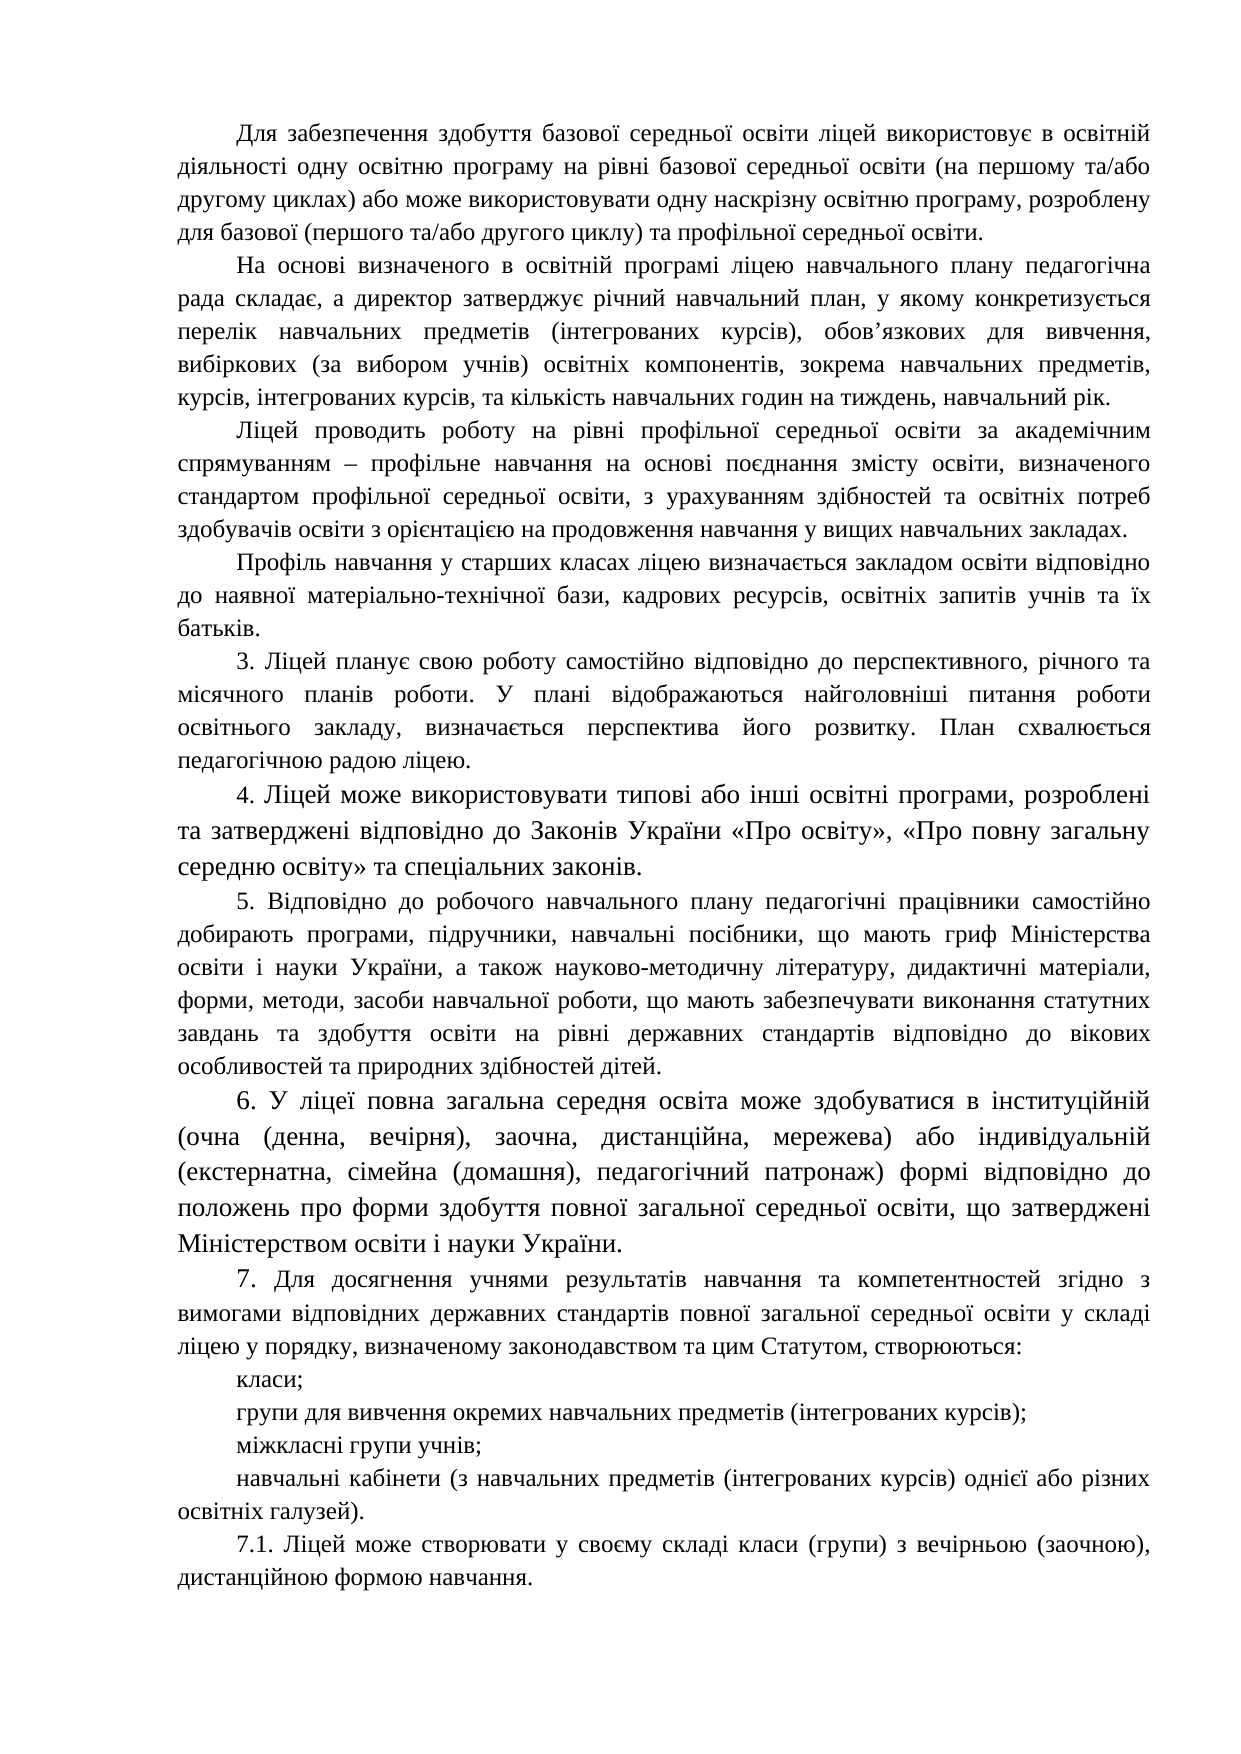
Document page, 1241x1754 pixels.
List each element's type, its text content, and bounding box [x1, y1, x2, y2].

text 7.1. Ліцей може створювати у своєму складі класи (групи) з вечірньою (заочною), дистанційною формою навчання. [177, 1529, 1152, 1591]
text Профіль навчання у старших класах ліцею визначається закладом освіти відповідно до наявної матеріально-технічної бази, кадрових ресурсів, освітніх запитів учнів та їх батьків. [177, 547, 1152, 642]
text 4. Ліцей може використовувати типові або інші освітні програми, розроблені та затверджені відповідно до Законів України «Про освіту», «Про повну загальну середню освіту» та спеціальних законів. [177, 778, 1152, 814]
text навчальні кабінети (з навчальних предметів (інтегрованих курсів) однієї або різних освітніх галузей). [177, 1463, 1152, 1525]
text 3. Ліцей планує свою роботу самостійно відповідно до перспективного, річного та місячного планів роботи. У плані відображаються найголовніші питання роботи освітнього закладу, визначається перспектива його розвитку. План схвалюється педагогічною радою ліцею. [177, 646, 1152, 774]
text класи; [177, 1364, 1152, 1393]
text 6. У ліцеї повна загальна середня освіта може здобуватися в інституційній (очна (денна, вечірня), заочна, дистанційна, мережева) або індивідуальній (екстернатна, сімейна (домашня), педагогічний патронаж) формі відповідно до положень про форми здобуття повної загальної середньої освіти, що затверджені Міністерством освіти і науки України. [177, 1084, 1152, 1120]
text 6. У ліцеї повна загальна середня освіта може здобуватися в інституційній (очна (денна, вечірня), заочна, дистанційна, мережева) або індивідуальній (екстернатна, сімейна (домашня), педагогічний патронаж) формі відповідно до положень про форми здобуття повної загальної середньої освіти, що затверджені Міністерством освіти і науки України. [177, 1222, 1152, 1258]
text На основі визначеного в освітній програмі ліцею навчального плану педагогічна рада складає, а директор затверджує річний навчальний план, у якому конкретизується перелік навчальних предметів (інтегрованих курсів), обов’язкових для вивчення, вибіркових (за вибором учнів) освітніх компонентів, зокрема навчальних предметів, курсів, інтегрованих курсів, та кількість навчальних годин на тиждень, навчальний рік. [177, 250, 1152, 411]
text групи для вивчення окремих навчальних предметів (інтегрованих курсів); [177, 1397, 1152, 1426]
text Ліцей проводить роботу на рівні профільної середньої освіти за академічним спрямуванням – профільне навчання на основі поєднання змісту освіти, визначеного стандартом профільної середньої освіти, з урахуванням здібностей та освітніх потреб здобувачів освіти з орієнтацією на продовження навчання у вищих навчальних закладах. [177, 415, 1152, 543]
text 4. Ліцей може використовувати типові або інші освітні програми, розроблені та затверджені відповідно до Законів України «Про освіту», «Про повну загальну середню освіту» та спеціальних законів. [177, 845, 1152, 881]
text 7. Для досягнення учнями результатів навчання та компетентностей згідно з вимогами відповідних державних стандартів повної загальної середньої освіти у складі ліцею у порядку, визначеному законодавством та цим Статутом, створюються: [177, 1262, 1152, 1360]
text 5. Відповідно до робочого навчального плану педагогічні працівники самостійно добирають програми, підручники, навчальні посібники, що мають гриф Міністерства освіти і науки України, а також науково-методичну літературу, дидактичні матеріали, форми, методи, засоби навчальної роботи, що мають забезпечувати виконання статутних завдань та здобуття освіти на рівні державних стандартів відповідно до вікових особливостей та природних здібностей дітей. [177, 886, 1152, 1079]
text Для забезпечення здобуття базової середньої освіти ліцей використовує в освітній діяльності одну освітню програму на рівні базової середньої освіти (на першому та/або другому циклах) або може використовувати одну наскрізну освітню програму, розроблену для базової (першого та/або другого циклу) та профільної середньої освіти. [177, 118, 1152, 246]
text міжкласні групи учнів; [177, 1430, 1152, 1459]
